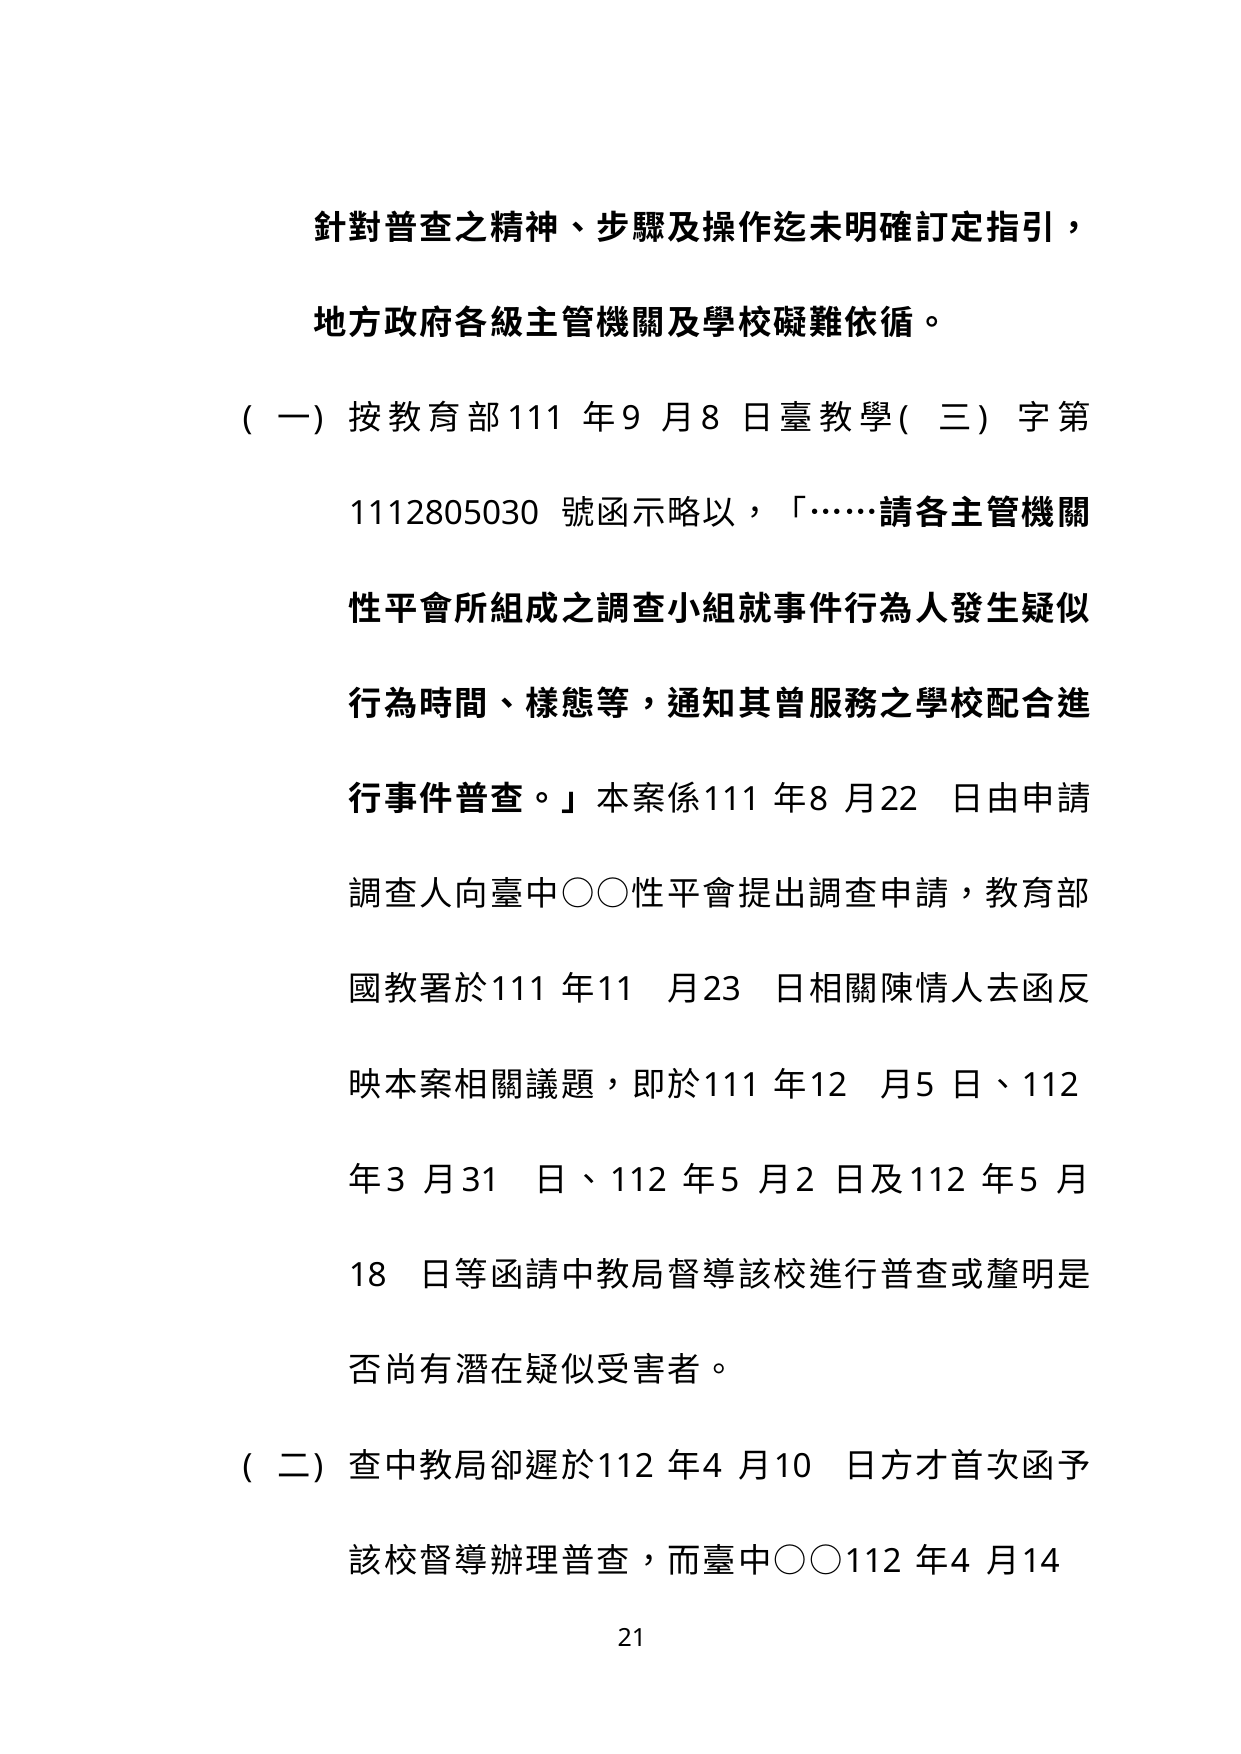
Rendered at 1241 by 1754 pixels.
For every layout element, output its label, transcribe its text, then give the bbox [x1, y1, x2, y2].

subtitle 按教育部111年9月8日臺教學(三)字第1112805030號函示略以，「……請各主管機關性平會所組成之調查小組就事件行為人發生疑似行為時間、樣態等，通知其曾服務之學校配合進行事件普查。」本案係111年8月22日由申請調查人向臺中○○性平會提出調查申請，教育部國教署於111年11月23日相關陳情人去函反映本案相關議題，即於111年12月5日、112年3月31日、112年5月2日及112年5月18日等函請中教局督導該校進行普查或釐明是否尚有潛在疑似受害者。 [242, 368, 1092, 1415]
subtitle 查中教局卻遲於112年4月10日方才首次函予該校督導辦理普查，而臺中○○112年4月14日第3次性平會臨時動議以「是否寄發問卷，以擴大調查其餘疑似校園性侵害及性騷擾事件」之決議，採二階段寄發問卷： [242, 1415, 1092, 1605]
